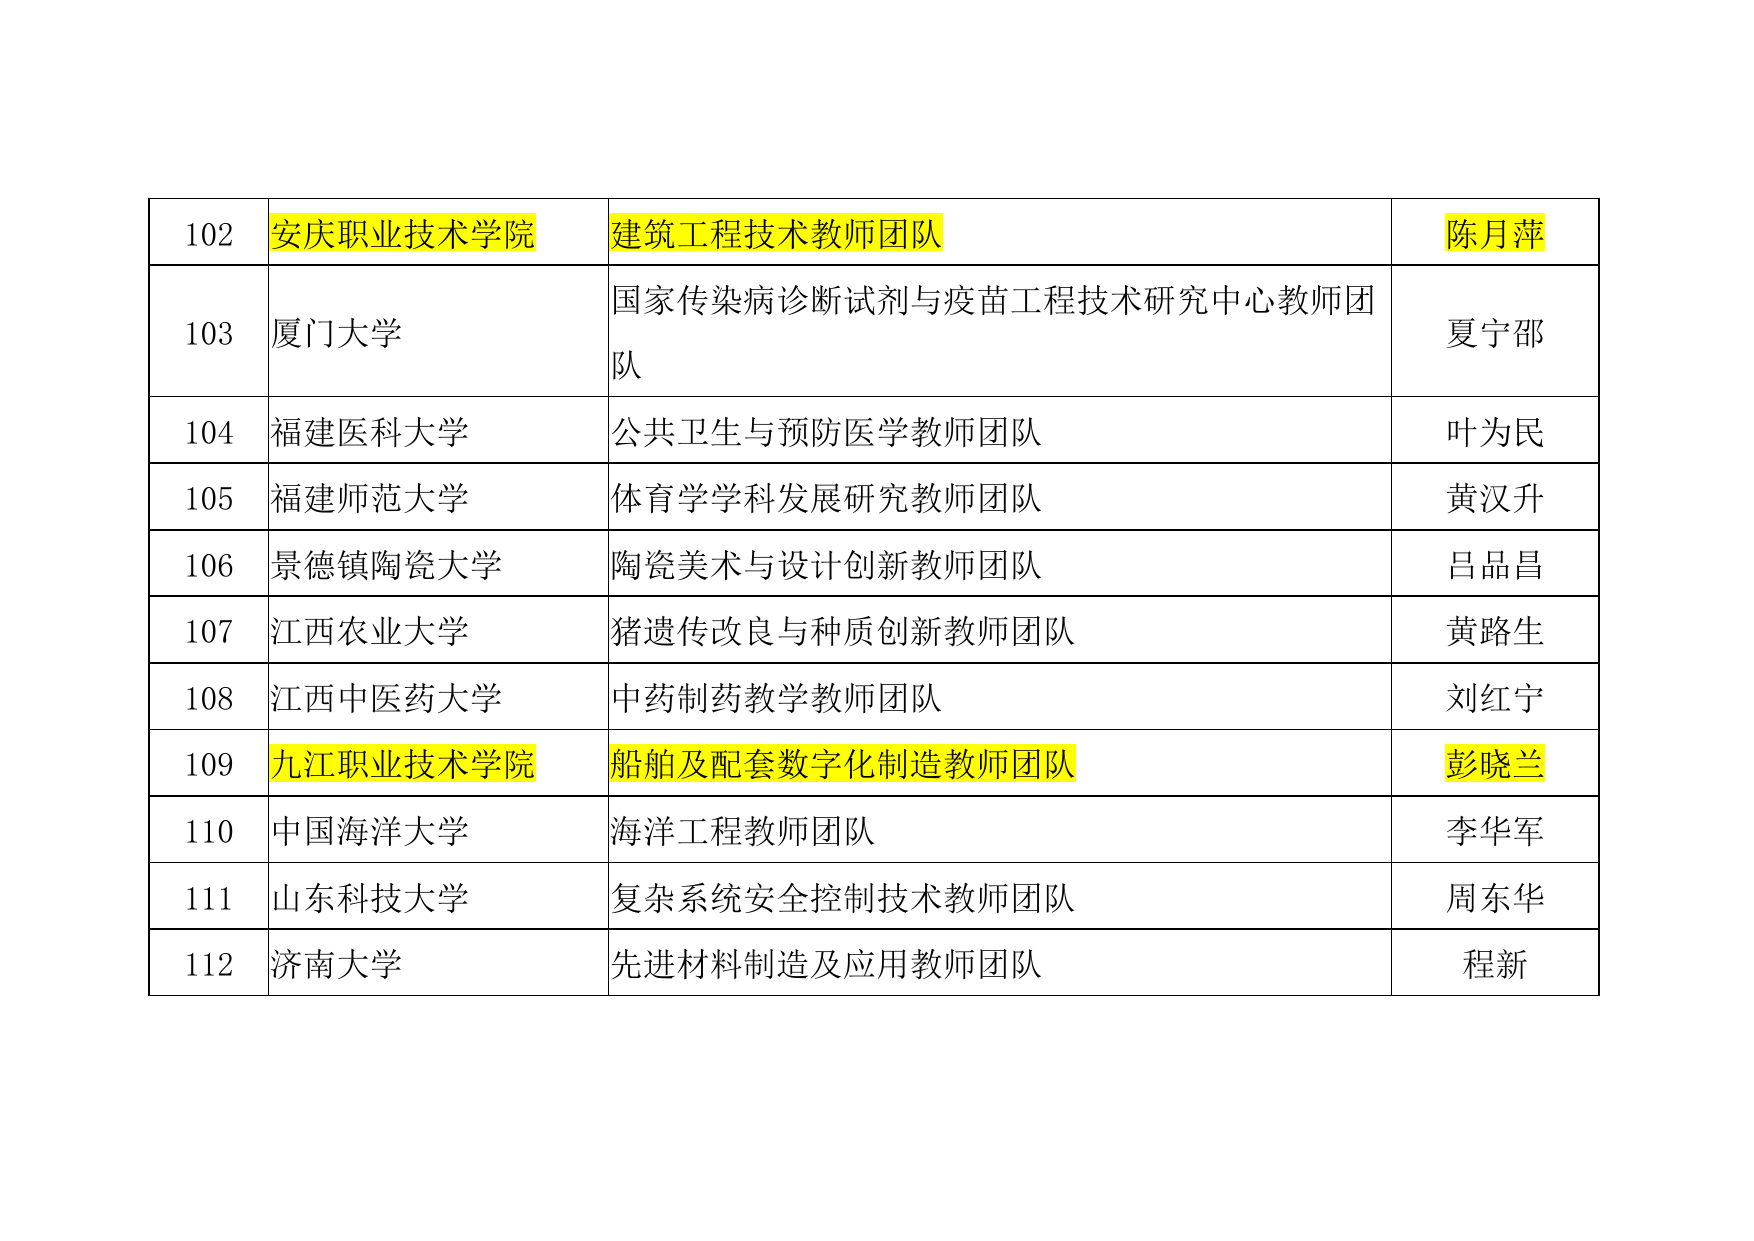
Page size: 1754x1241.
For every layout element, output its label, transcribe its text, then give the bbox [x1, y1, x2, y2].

table_cell 九江职业技术学院 [269, 730, 608, 795]
table_cell 猪遗传改良与种质创新教师团队 [609, 597, 1391, 662]
table_cell 102 [150, 199, 268, 264]
table_cell 陶瓷美术与设计创新教师团队 [609, 531, 1391, 595]
table_cell 先进材料制造及应用教师团队 [609, 930, 1391, 995]
table_cell 李华军 [1392, 797, 1598, 862]
table_cell 叶为民 [1392, 397, 1598, 462]
table_cell 中国海洋大学 [269, 797, 608, 862]
table_cell 复杂系统安全控制技术教师团队 [609, 863, 1391, 928]
table_cell 彭晓兰 [1392, 730, 1598, 795]
table_cell 107 [150, 597, 268, 662]
table_cell 108 [150, 664, 268, 728]
table_cell 104 [150, 397, 268, 462]
table_cell 吕品昌 [1392, 531, 1598, 595]
table_cell 112 [150, 930, 268, 995]
table_cell 福建医科大学 [269, 397, 608, 462]
table_cell 106 [150, 531, 268, 595]
table_cell 公共卫生与预防医学教师团队 [609, 397, 1391, 462]
table_cell 济南大学 [269, 930, 608, 995]
table_cell 111 [150, 863, 268, 928]
table_cell 江西农业大学 [269, 597, 608, 662]
table_cell 山东科技大学 [269, 863, 608, 928]
table_cell 黄路生 [1392, 597, 1598, 662]
table_cell 船舶及配套数字化制造教师团队 [609, 730, 1391, 795]
table_cell 江西中医药大学 [269, 664, 608, 728]
table_cell 国家传染病诊断试剂与疫苗工程技术研究中心教师团队 [609, 266, 1391, 396]
table_cell 体育学学科发展研究教师团队 [609, 464, 1391, 529]
table_cell 中药制药教学教师团队 [609, 664, 1391, 728]
table_cell 程新 [1392, 930, 1598, 995]
table_cell 105 [150, 464, 268, 529]
table_cell 海洋工程教师团队 [609, 797, 1391, 862]
table_cell 109 [150, 730, 268, 795]
table_cell 110 [150, 797, 268, 862]
table_cell 周东华 [1392, 863, 1598, 928]
table_cell 黄汉升 [1392, 464, 1598, 529]
table_cell 厦门大学 [269, 266, 608, 396]
table_cell 陈月萍 [1392, 199, 1598, 264]
table_cell 安庆职业技术学院 [269, 199, 608, 264]
table_cell 刘红宁 [1392, 664, 1598, 728]
table_cell 景德镇陶瓷大学 [269, 531, 608, 595]
table_cell 103 [150, 266, 268, 396]
table_cell 福建师范大学 [269, 464, 608, 529]
table_cell 夏宁邵 [1392, 266, 1598, 396]
table_cell 建筑工程技术教师团队 [609, 199, 1391, 264]
